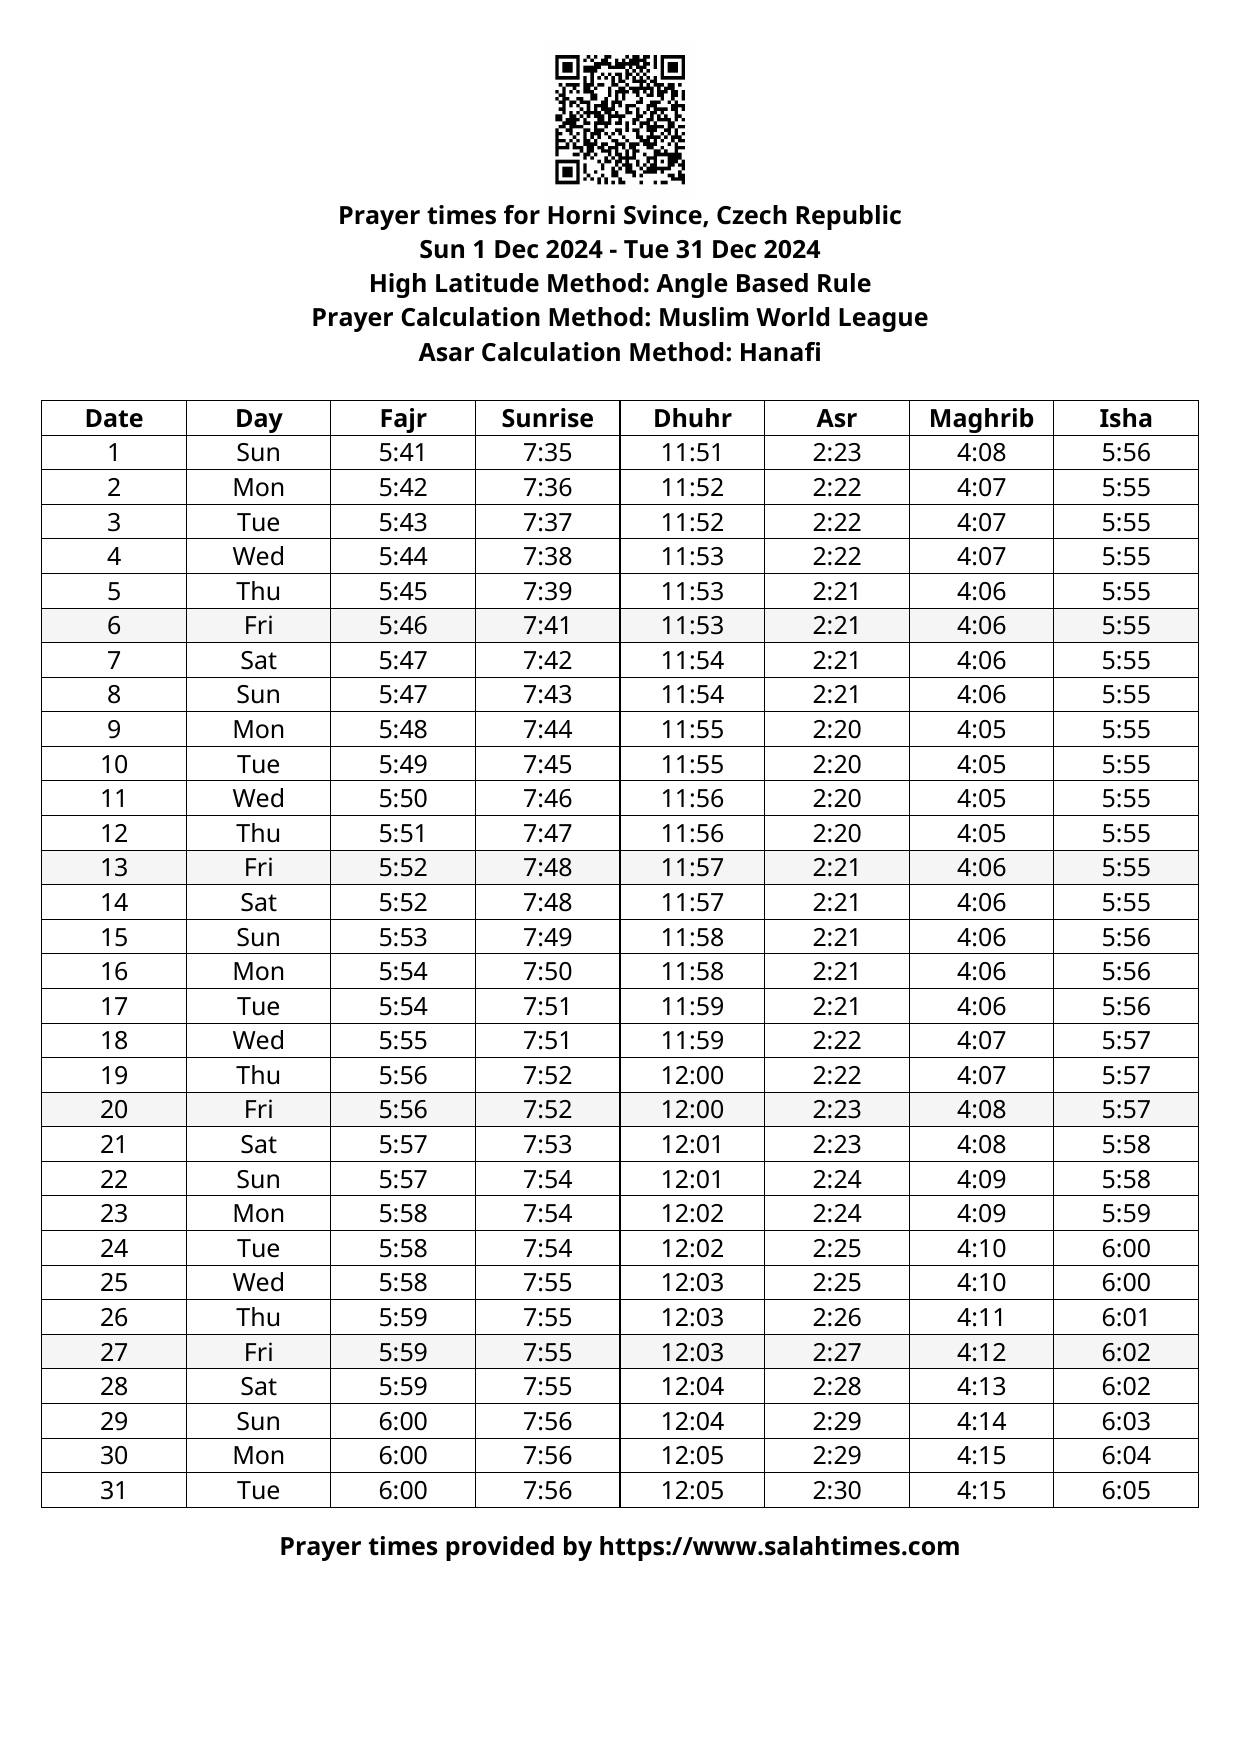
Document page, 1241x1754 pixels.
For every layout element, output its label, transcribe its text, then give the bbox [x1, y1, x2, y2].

table_cell 25 [42, 1266, 186, 1299]
table_cell 2:21 [765, 643, 909, 677]
table_cell 2:21 [765, 574, 909, 607]
table_cell 11:58 [621, 920, 764, 953]
table_cell 7:43 [476, 678, 619, 711]
table_cell 2:30 [765, 1473, 909, 1507]
table_cell 5:42 [331, 470, 475, 504]
table_cell 4:05 [910, 816, 1053, 849]
table_cell 6:02 [1054, 1335, 1198, 1368]
table_cell 4:05 [910, 712, 1053, 746]
table_cell 11:59 [621, 1024, 764, 1057]
table_cell Sun [187, 920, 330, 953]
table_cell 15 [42, 920, 186, 953]
table_cell 7:52 [476, 1093, 619, 1126]
table_cell 4:06 [910, 851, 1053, 884]
table_header Fajr [331, 401, 475, 434]
text Asar Calculation Method: Hanafi [42, 334, 1198, 368]
table_header Asr [765, 401, 909, 434]
table_cell 19 [42, 1058, 186, 1092]
table_cell 7:45 [476, 747, 619, 780]
table_cell 5:58 [331, 1266, 475, 1299]
table_cell 17 [42, 989, 186, 1022]
table_cell 7:56 [476, 1473, 619, 1507]
table_cell 6:01 [1054, 1300, 1198, 1334]
table_cell 4:15 [910, 1473, 1053, 1507]
table_cell 7:39 [476, 574, 619, 607]
table_cell 2:29 [765, 1439, 909, 1472]
table_cell 7:38 [476, 539, 619, 573]
table_cell 5:55 [1054, 712, 1198, 746]
table_cell 4:10 [910, 1266, 1053, 1299]
table_cell 2 [42, 470, 186, 504]
table_cell 7:56 [476, 1439, 619, 1472]
table_cell 5:59 [331, 1335, 475, 1368]
table_cell 7:55 [476, 1266, 619, 1299]
table_cell 11:56 [621, 816, 764, 849]
table_cell 5:55 [1054, 539, 1198, 573]
table_cell Fri [187, 851, 330, 884]
table_cell 4:13 [910, 1369, 1053, 1403]
table_cell 7:51 [476, 989, 619, 1022]
table_cell 7:56 [476, 1404, 619, 1437]
table_cell 4:06 [910, 989, 1053, 1022]
table_cell 26 [42, 1300, 186, 1334]
table_cell 5:57 [331, 1127, 475, 1161]
table_cell 11:53 [621, 539, 764, 573]
table_cell 22 [42, 1162, 186, 1195]
table_cell 2:29 [765, 1404, 909, 1437]
table_cell 9 [42, 712, 186, 746]
table_cell 5:57 [1054, 1024, 1198, 1057]
table_cell 6:02 [1054, 1369, 1198, 1403]
table_cell 11:56 [621, 781, 764, 815]
table_cell 4:06 [910, 643, 1053, 677]
table_cell 2:23 [765, 436, 909, 469]
table_cell 5:55 [1054, 609, 1198, 642]
table_cell 4:09 [910, 1162, 1053, 1195]
table_header Sunrise [476, 401, 619, 434]
table_cell Thu [187, 1058, 330, 1092]
table_cell 4:06 [910, 954, 1053, 988]
table_cell 4:06 [910, 678, 1053, 711]
table_cell 5:55 [1054, 505, 1198, 538]
table_cell 4:05 [910, 747, 1053, 780]
table_cell 6:00 [331, 1404, 475, 1437]
table_cell 10 [42, 747, 186, 780]
table_cell 6 [42, 609, 186, 642]
table_cell 11:53 [621, 574, 764, 607]
table_cell 5:56 [1054, 954, 1198, 988]
table_cell 14 [42, 885, 186, 919]
table_cell 2:21 [765, 885, 909, 919]
table_cell 5:51 [331, 816, 475, 849]
table_cell 16 [42, 954, 186, 988]
table_cell 6:00 [1054, 1231, 1198, 1264]
table_cell 4:07 [910, 470, 1053, 504]
table_cell 5:46 [331, 609, 475, 642]
table_cell 12 [42, 816, 186, 849]
table_cell 5:55 [1054, 747, 1198, 780]
table_cell 11:58 [621, 954, 764, 988]
table_cell 12:05 [621, 1439, 764, 1472]
table_cell 5:53 [331, 920, 475, 953]
table_cell Fri [187, 1093, 330, 1126]
table_cell 7:48 [476, 851, 619, 884]
table_cell 5:57 [1054, 1058, 1198, 1092]
table_cell 4 [42, 539, 186, 573]
table_cell 12:00 [621, 1093, 764, 1126]
table_cell 11:52 [621, 470, 764, 504]
table_cell 4:05 [910, 781, 1053, 815]
table_cell 31 [42, 1473, 186, 1507]
table_cell 5:55 [1054, 574, 1198, 607]
table_cell 5:58 [1054, 1162, 1198, 1195]
table_cell 5:57 [331, 1162, 475, 1195]
table_cell 4:08 [910, 1127, 1053, 1161]
table_cell 2:22 [765, 1058, 909, 1092]
table_cell Tue [187, 1231, 330, 1264]
table_cell 11:57 [621, 885, 764, 919]
table_cell 5:55 [1054, 470, 1198, 504]
table_cell 12:03 [621, 1266, 764, 1299]
table_cell 5:56 [1054, 436, 1198, 469]
table_cell 5:55 [1054, 781, 1198, 815]
table_cell Wed [187, 781, 330, 815]
table_cell 7:35 [476, 436, 619, 469]
table_cell 5:55 [1054, 678, 1198, 711]
table_cell 5:41 [331, 436, 475, 469]
table_cell 2:20 [765, 781, 909, 815]
table_cell 2:24 [765, 1162, 909, 1195]
table_cell 11:59 [621, 989, 764, 1022]
table_cell 7:41 [476, 609, 619, 642]
table_cell 12:04 [621, 1369, 764, 1403]
table_cell 2:26 [765, 1300, 909, 1334]
table_cell Wed [187, 1266, 330, 1299]
table_cell 7 [42, 643, 186, 677]
table_cell 7:42 [476, 643, 619, 677]
table_cell 4:06 [910, 885, 1053, 919]
table_cell 4:07 [910, 505, 1053, 538]
table_cell Tue [187, 505, 330, 538]
table_cell 2:21 [765, 989, 909, 1022]
table_cell Tue [187, 1473, 330, 1507]
table_cell Tue [187, 989, 330, 1022]
table_cell 7:54 [476, 1231, 619, 1264]
table_cell 5:48 [331, 712, 475, 746]
table_cell 11 [42, 781, 186, 815]
table_cell 27 [42, 1335, 186, 1368]
table_cell Sat [187, 1127, 330, 1161]
table_cell 28 [42, 1369, 186, 1403]
table_cell 12:05 [621, 1473, 764, 1507]
table_cell 5:55 [1054, 851, 1198, 884]
table_cell 4:07 [910, 1024, 1053, 1057]
table_cell 5:44 [331, 539, 475, 573]
table_cell 7:51 [476, 1024, 619, 1057]
table_cell 11:54 [621, 678, 764, 711]
table_cell 7:55 [476, 1335, 619, 1368]
table_cell 5:55 [1054, 885, 1198, 919]
table_cell 7:55 [476, 1369, 619, 1403]
table_cell 6:00 [331, 1439, 475, 1472]
picture [542, 41, 699, 198]
table_cell 5:54 [331, 954, 475, 988]
table_cell 11:54 [621, 643, 764, 677]
table_cell 7:49 [476, 920, 619, 953]
table_cell 5:55 [331, 1024, 475, 1057]
table_cell 7:52 [476, 1058, 619, 1092]
table_header Dhuhr [621, 401, 764, 434]
table_cell 5:56 [331, 1058, 475, 1092]
table_cell 7:44 [476, 712, 619, 746]
table_cell 2:27 [765, 1335, 909, 1368]
table_cell 6:00 [331, 1473, 475, 1507]
table_cell 5 [42, 574, 186, 607]
table_cell 5:59 [331, 1369, 475, 1403]
table_cell 1 [42, 436, 186, 469]
table_cell Mon [187, 1196, 330, 1230]
table_cell 20 [42, 1093, 186, 1126]
table_cell 12:01 [621, 1162, 764, 1195]
table_cell 5:52 [331, 885, 475, 919]
table_cell 7:50 [476, 954, 619, 988]
table_cell 7:53 [476, 1127, 619, 1161]
table_cell 4:06 [910, 920, 1053, 953]
table_cell 4:06 [910, 609, 1053, 642]
table_cell 12:02 [621, 1231, 764, 1264]
table_cell 2:28 [765, 1369, 909, 1403]
table_cell Tue [187, 747, 330, 780]
table_cell 5:47 [331, 643, 475, 677]
table_cell 7:36 [476, 470, 619, 504]
table_cell 2:21 [765, 920, 909, 953]
table_cell 2:20 [765, 747, 909, 780]
table_cell 12:02 [621, 1196, 764, 1230]
table_cell 11:53 [621, 609, 764, 642]
table_cell 7:48 [476, 885, 619, 919]
table_cell 2:21 [765, 609, 909, 642]
table_cell 2:21 [765, 851, 909, 884]
table_header Isha [1054, 401, 1198, 434]
table_cell 7:55 [476, 1300, 619, 1334]
text Prayer times provided by https://www.salahtimes.com [42, 1528, 1198, 1563]
table_cell 29 [42, 1404, 186, 1437]
table_cell 2:25 [765, 1266, 909, 1299]
table_cell 5:56 [1054, 920, 1198, 953]
table_cell 5:59 [331, 1300, 475, 1334]
table_cell 4:12 [910, 1335, 1053, 1368]
table_cell 2:21 [765, 954, 909, 988]
table_cell 5:54 [331, 989, 475, 1022]
table_cell 5:59 [1054, 1196, 1198, 1230]
table_cell 23 [42, 1196, 186, 1230]
table_cell 30 [42, 1439, 186, 1472]
table_cell 11:55 [621, 712, 764, 746]
table_cell 4:09 [910, 1196, 1053, 1230]
table_cell 4:11 [910, 1300, 1053, 1334]
table_cell Wed [187, 1024, 330, 1057]
table_cell 7:37 [476, 505, 619, 538]
table_cell 21 [42, 1127, 186, 1161]
table_cell 5:56 [331, 1093, 475, 1126]
table_cell 2:20 [765, 816, 909, 849]
table_cell 4:14 [910, 1404, 1053, 1437]
table_cell 12:00 [621, 1058, 764, 1092]
table_header Date [42, 401, 186, 434]
table_cell Mon [187, 470, 330, 504]
table_cell 2:25 [765, 1231, 909, 1264]
table_cell 6:04 [1054, 1439, 1198, 1472]
table_cell Fri [187, 609, 330, 642]
table_cell 2:20 [765, 712, 909, 746]
table_cell 6:05 [1054, 1473, 1198, 1507]
table_cell 5:49 [331, 747, 475, 780]
table_cell Sun [187, 436, 330, 469]
table_cell 5:55 [1054, 643, 1198, 677]
table_cell 5:55 [1054, 816, 1198, 849]
table_cell 11:55 [621, 747, 764, 780]
table_cell 5:52 [331, 851, 475, 884]
table_cell 5:57 [1054, 1093, 1198, 1126]
table_cell 4:08 [910, 436, 1053, 469]
table_cell 4:08 [910, 1093, 1053, 1126]
table_cell 2:24 [765, 1196, 909, 1230]
table_cell 11:57 [621, 851, 764, 884]
table_cell 7:47 [476, 816, 619, 849]
table_cell 12:01 [621, 1127, 764, 1161]
table_cell 5:56 [1054, 989, 1198, 1022]
table_cell Sat [187, 885, 330, 919]
text Prayer times for Horni Svince, Czech Republic [42, 198, 1198, 232]
table_cell Fri [187, 1335, 330, 1368]
table_cell 2:22 [765, 1024, 909, 1057]
table_cell 5:43 [331, 505, 475, 538]
table_cell 8 [42, 678, 186, 711]
text High Latitude Method: Angle Based Rule [42, 266, 1198, 300]
table_cell 18 [42, 1024, 186, 1057]
table_cell Mon [187, 712, 330, 746]
table_cell 5:47 [331, 678, 475, 711]
table_cell 4:07 [910, 539, 1053, 573]
table_cell Sat [187, 643, 330, 677]
table_cell 2:23 [765, 1093, 909, 1126]
table_cell 24 [42, 1231, 186, 1264]
table_cell 5:58 [331, 1196, 475, 1230]
table_cell 4:15 [910, 1439, 1053, 1472]
table_cell 12:03 [621, 1300, 764, 1334]
table_cell 2:23 [765, 1127, 909, 1161]
table_cell Thu [187, 1300, 330, 1334]
table_cell Sun [187, 678, 330, 711]
table_cell 7:54 [476, 1196, 619, 1230]
table_cell 12:04 [621, 1404, 764, 1437]
table_cell 5:58 [1054, 1127, 1198, 1161]
table_cell Sun [187, 1162, 330, 1195]
table_cell Thu [187, 574, 330, 607]
table_cell 5:58 [331, 1231, 475, 1264]
table_cell 5:50 [331, 781, 475, 815]
table_cell 2:22 [765, 505, 909, 538]
table_cell 7:46 [476, 781, 619, 815]
table_cell Wed [187, 539, 330, 573]
text Prayer Calculation Method: Muslim World League [42, 300, 1198, 334]
table_cell Thu [187, 816, 330, 849]
table_cell Mon [187, 954, 330, 988]
table_header Day [187, 401, 330, 434]
table_cell Sun [187, 1404, 330, 1437]
table_cell 11:52 [621, 505, 764, 538]
table_cell 13 [42, 851, 186, 884]
table_cell 12:03 [621, 1335, 764, 1368]
table_cell 6:00 [1054, 1266, 1198, 1299]
table_cell 4:07 [910, 1058, 1053, 1092]
table_cell 4:10 [910, 1231, 1053, 1264]
table_cell 2:22 [765, 539, 909, 573]
table_cell 7:54 [476, 1162, 619, 1195]
table_cell 2:21 [765, 678, 909, 711]
table_cell Mon [187, 1439, 330, 1472]
table_cell Sat [187, 1369, 330, 1403]
text Sun 1 Dec 2024 - Tue 31 Dec 2024 [42, 232, 1198, 266]
table_cell 5:45 [331, 574, 475, 607]
table_cell 3 [42, 505, 186, 538]
table_cell 2:22 [765, 470, 909, 504]
table_cell 6:03 [1054, 1404, 1198, 1437]
table_cell 4:06 [910, 574, 1053, 607]
table_cell 11:51 [621, 436, 764, 469]
table_header Maghrib [910, 401, 1053, 434]
